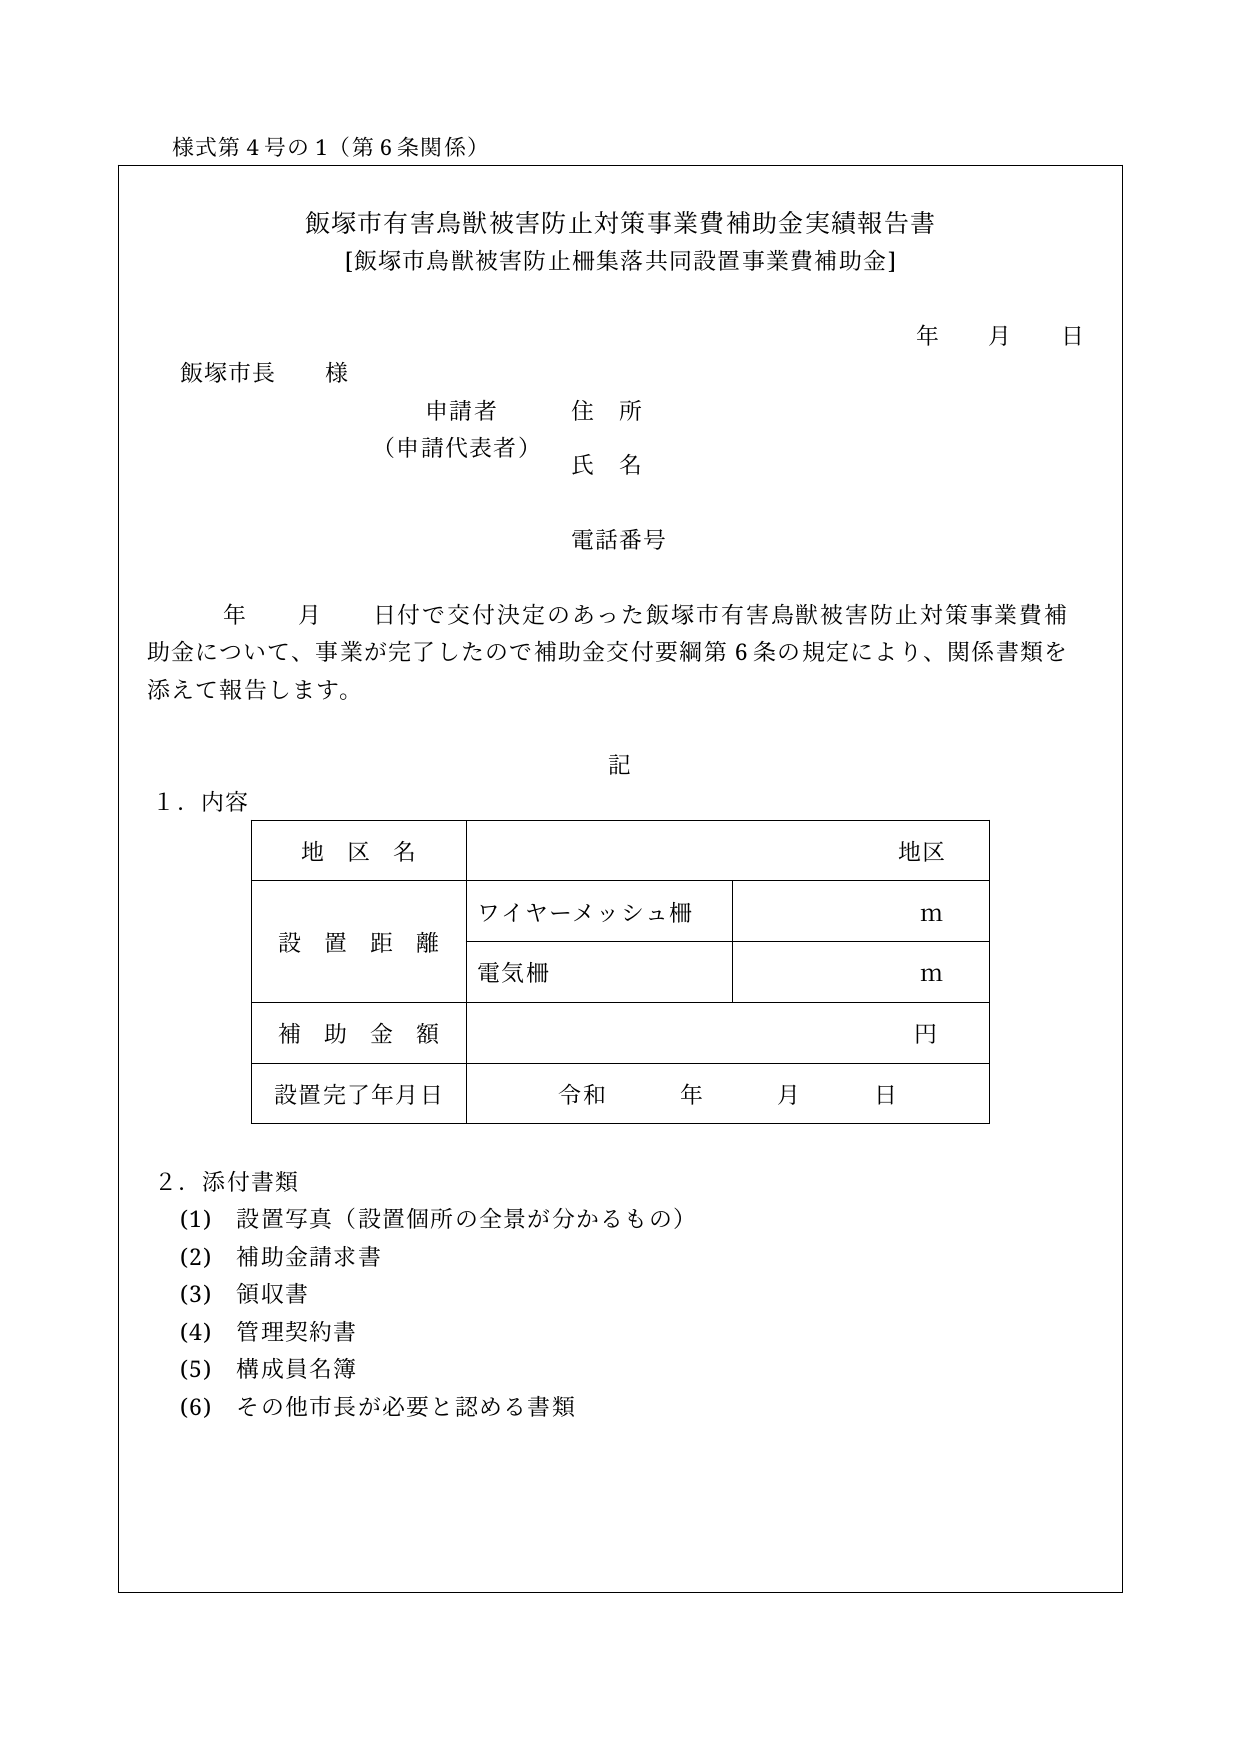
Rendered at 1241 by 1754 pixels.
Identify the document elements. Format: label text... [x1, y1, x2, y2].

table_header 飯塚市有害鳥獣被害防止対策事業費補助金実績報告書 [飯塚市鳥獣被害防止柵集落共同設置事業費補助金] 年 月 日 飯塚市長 様 年 月 日付で交付決定のあった飯塚市有害鳥獣被害防止対策事業費補助金について、事業が完了したので補助金交付要綱第6条の規定により、関係書類を添えて報告します。 記 １．内容 ２．添付書類 (1) 設置写真（設置個所の全景が分かるもの） (2) 補助金請求書 (3) 領収書 (4) 管理契約書 (5) 構成員名簿 (6) その他市長が必要と認める書類 [119, 166, 1122, 1592]
text 様式第4号の1（第6条関係） [148, 127, 1092, 164]
